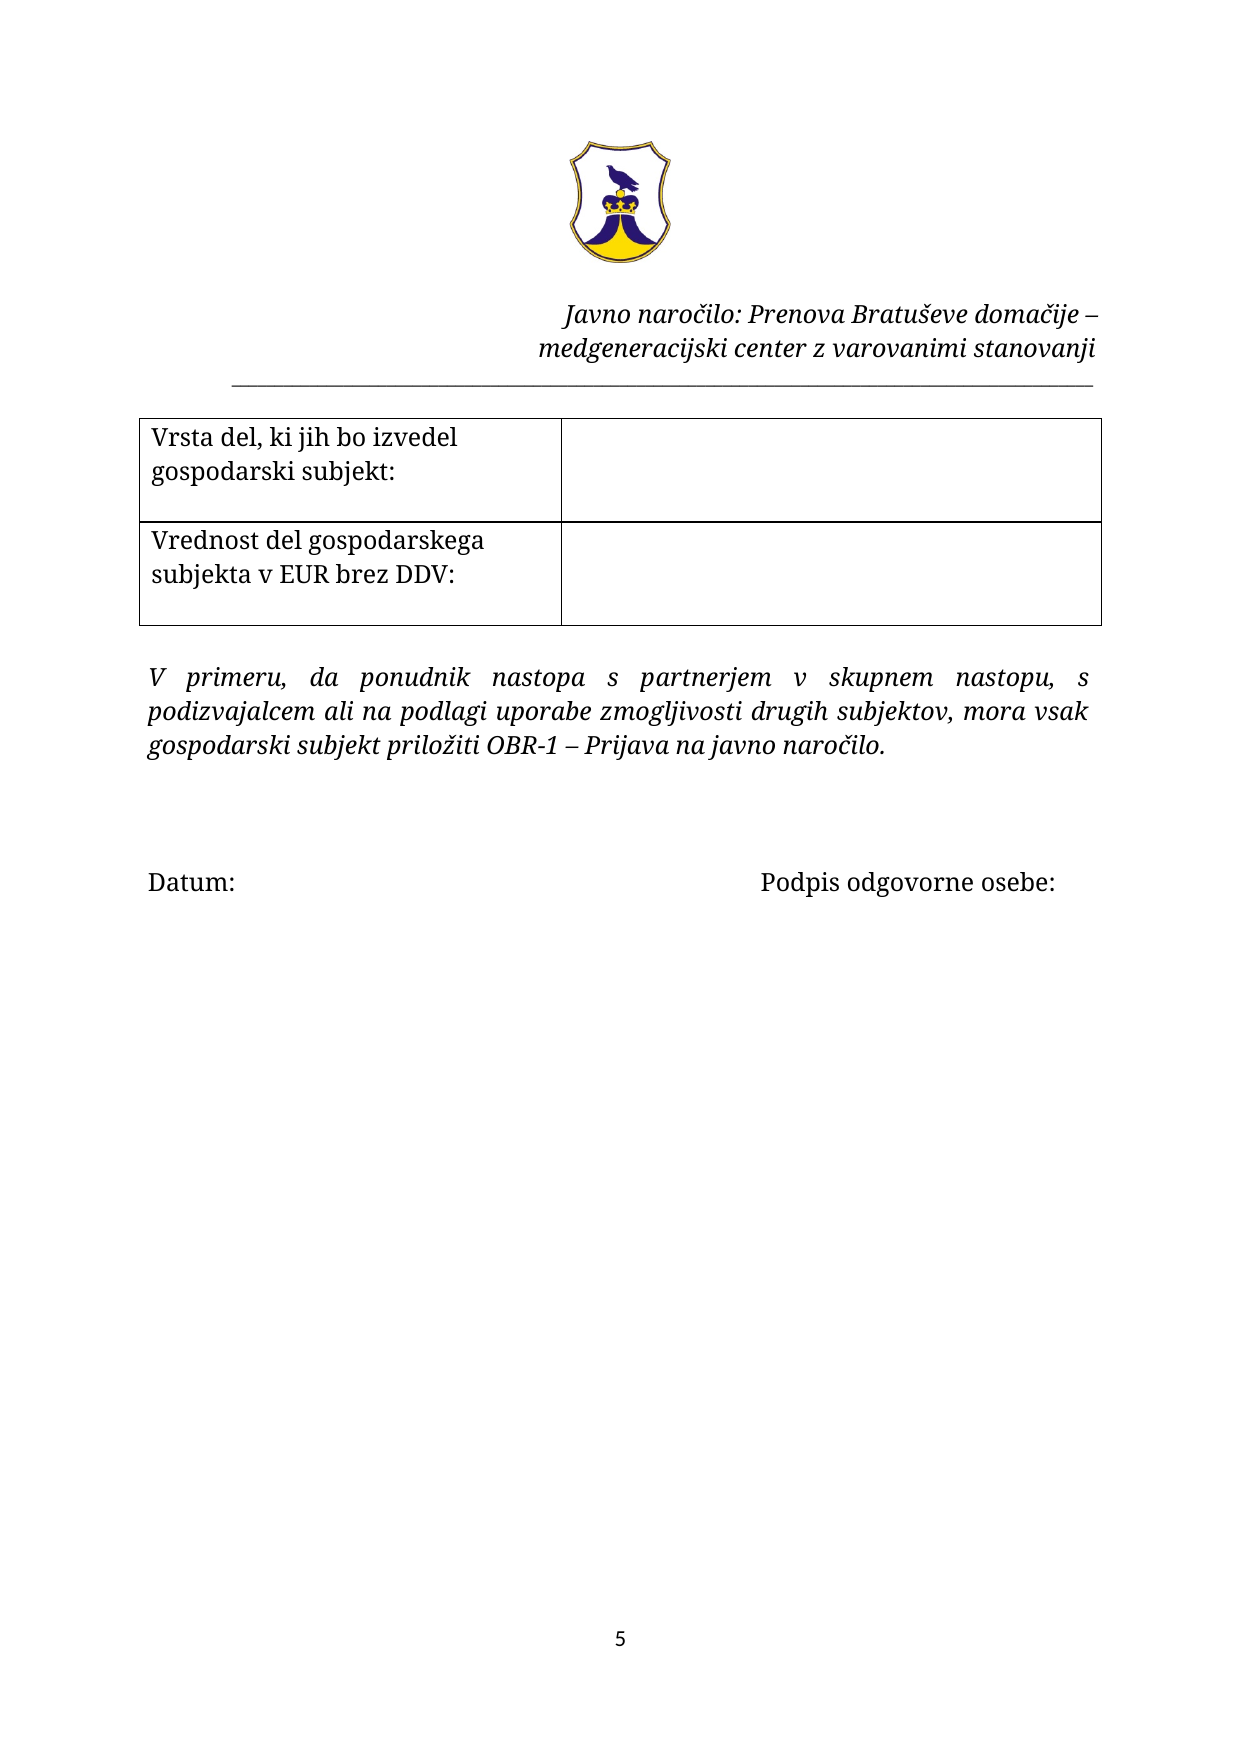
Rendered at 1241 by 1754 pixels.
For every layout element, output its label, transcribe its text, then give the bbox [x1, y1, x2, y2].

table_cell Vrednost del gospodarskega subjekta v EUR brez DDV: [140, 523, 561, 625]
text V primeru, da ponudnik nastopa s partnerjem v skupnem nastopu, s podizvajalcem ali na podlagi uporabe zmogljivosti drugih subjektov, mora vsak gospodarski subjekt priložiti OBR-1 – Prijava na javno naročilo. [148, 660, 1092, 762]
table_cell Vrsta del, ki jih bo izvedel gospodarski subjekt: [140, 419, 561, 521]
text Datum: Podpis odgovorne osebe: [148, 864, 1093, 898]
table_cell [562, 523, 1101, 625]
picture [569, 141, 671, 263]
table_cell [562, 419, 1101, 521]
